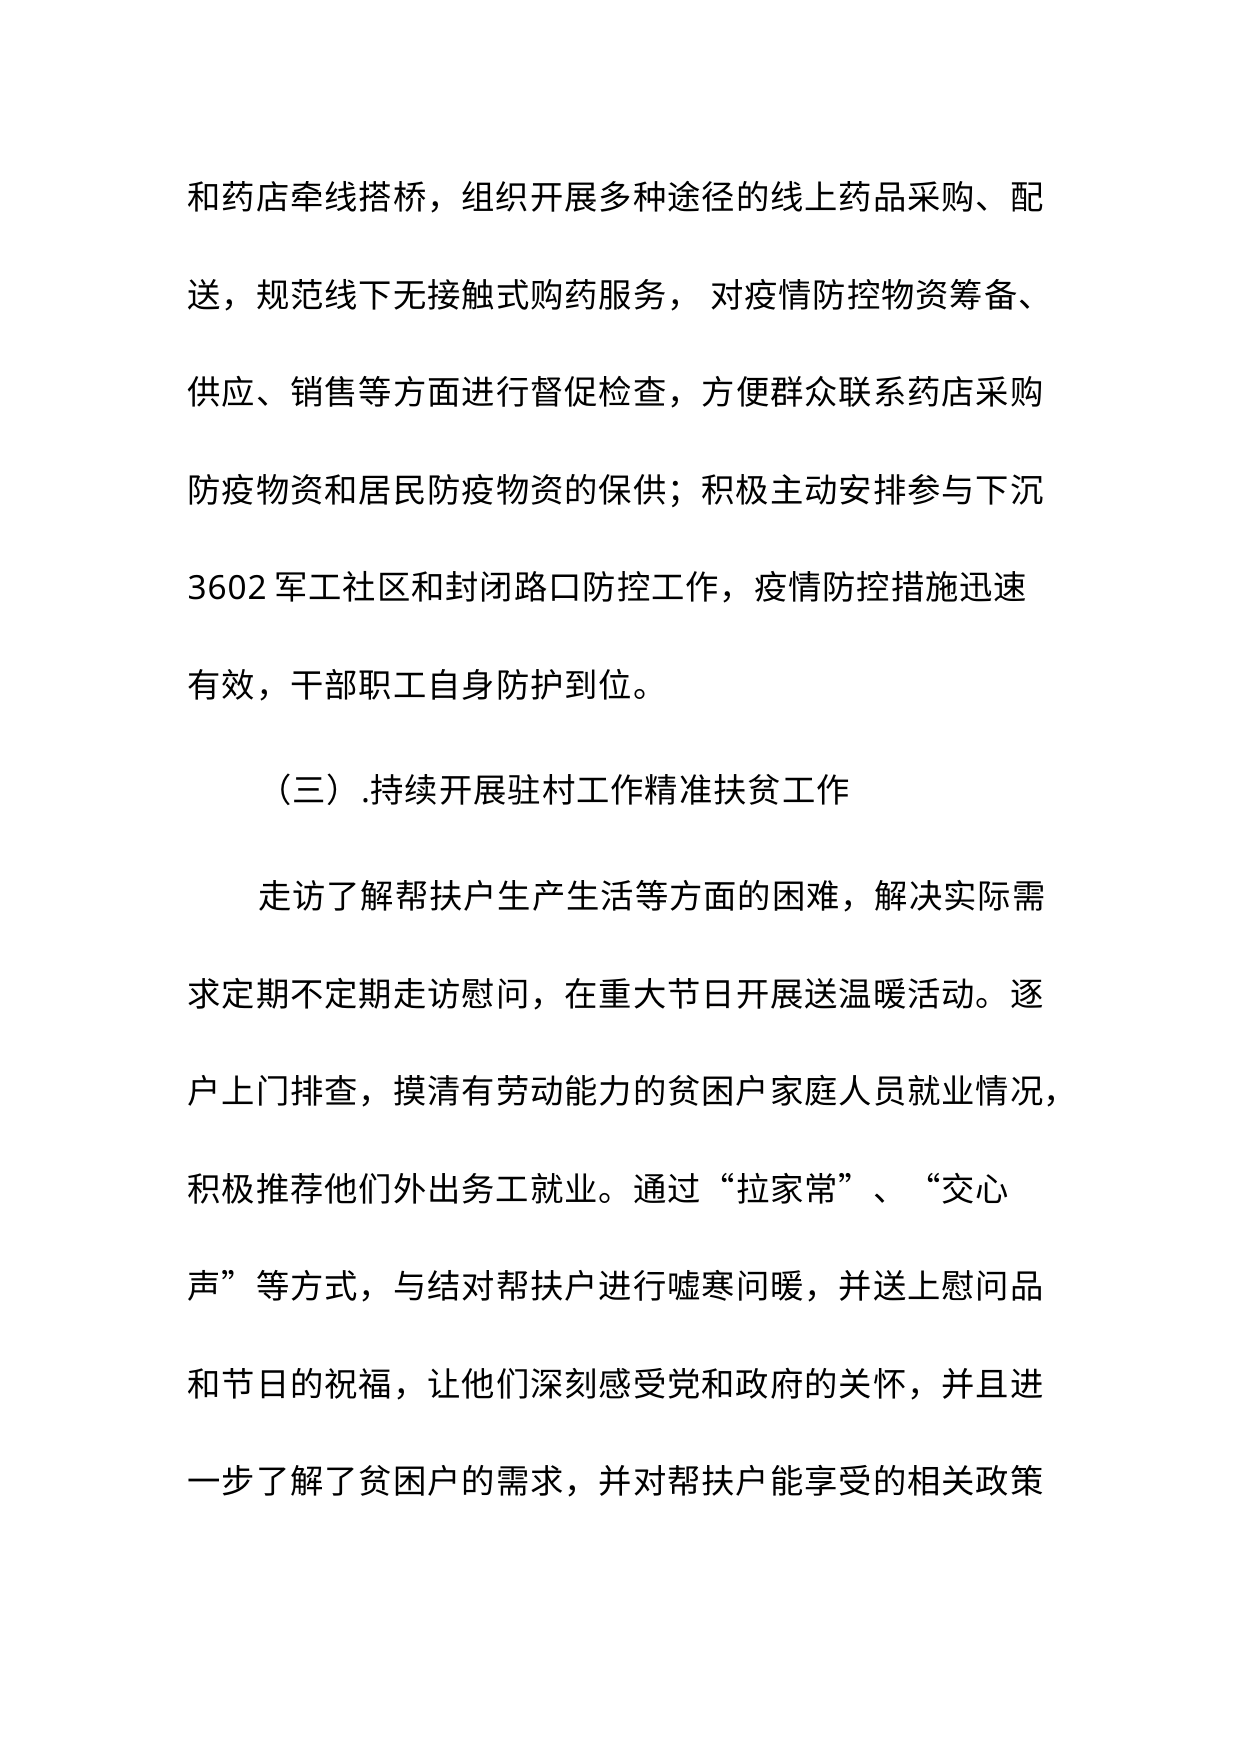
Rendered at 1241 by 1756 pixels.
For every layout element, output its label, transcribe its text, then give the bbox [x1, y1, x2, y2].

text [187, 163, 1053, 715]
text （三）.持续开展驻村工作精准扶贫工作 [187, 756, 1053, 821]
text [187, 862, 1053, 1512]
